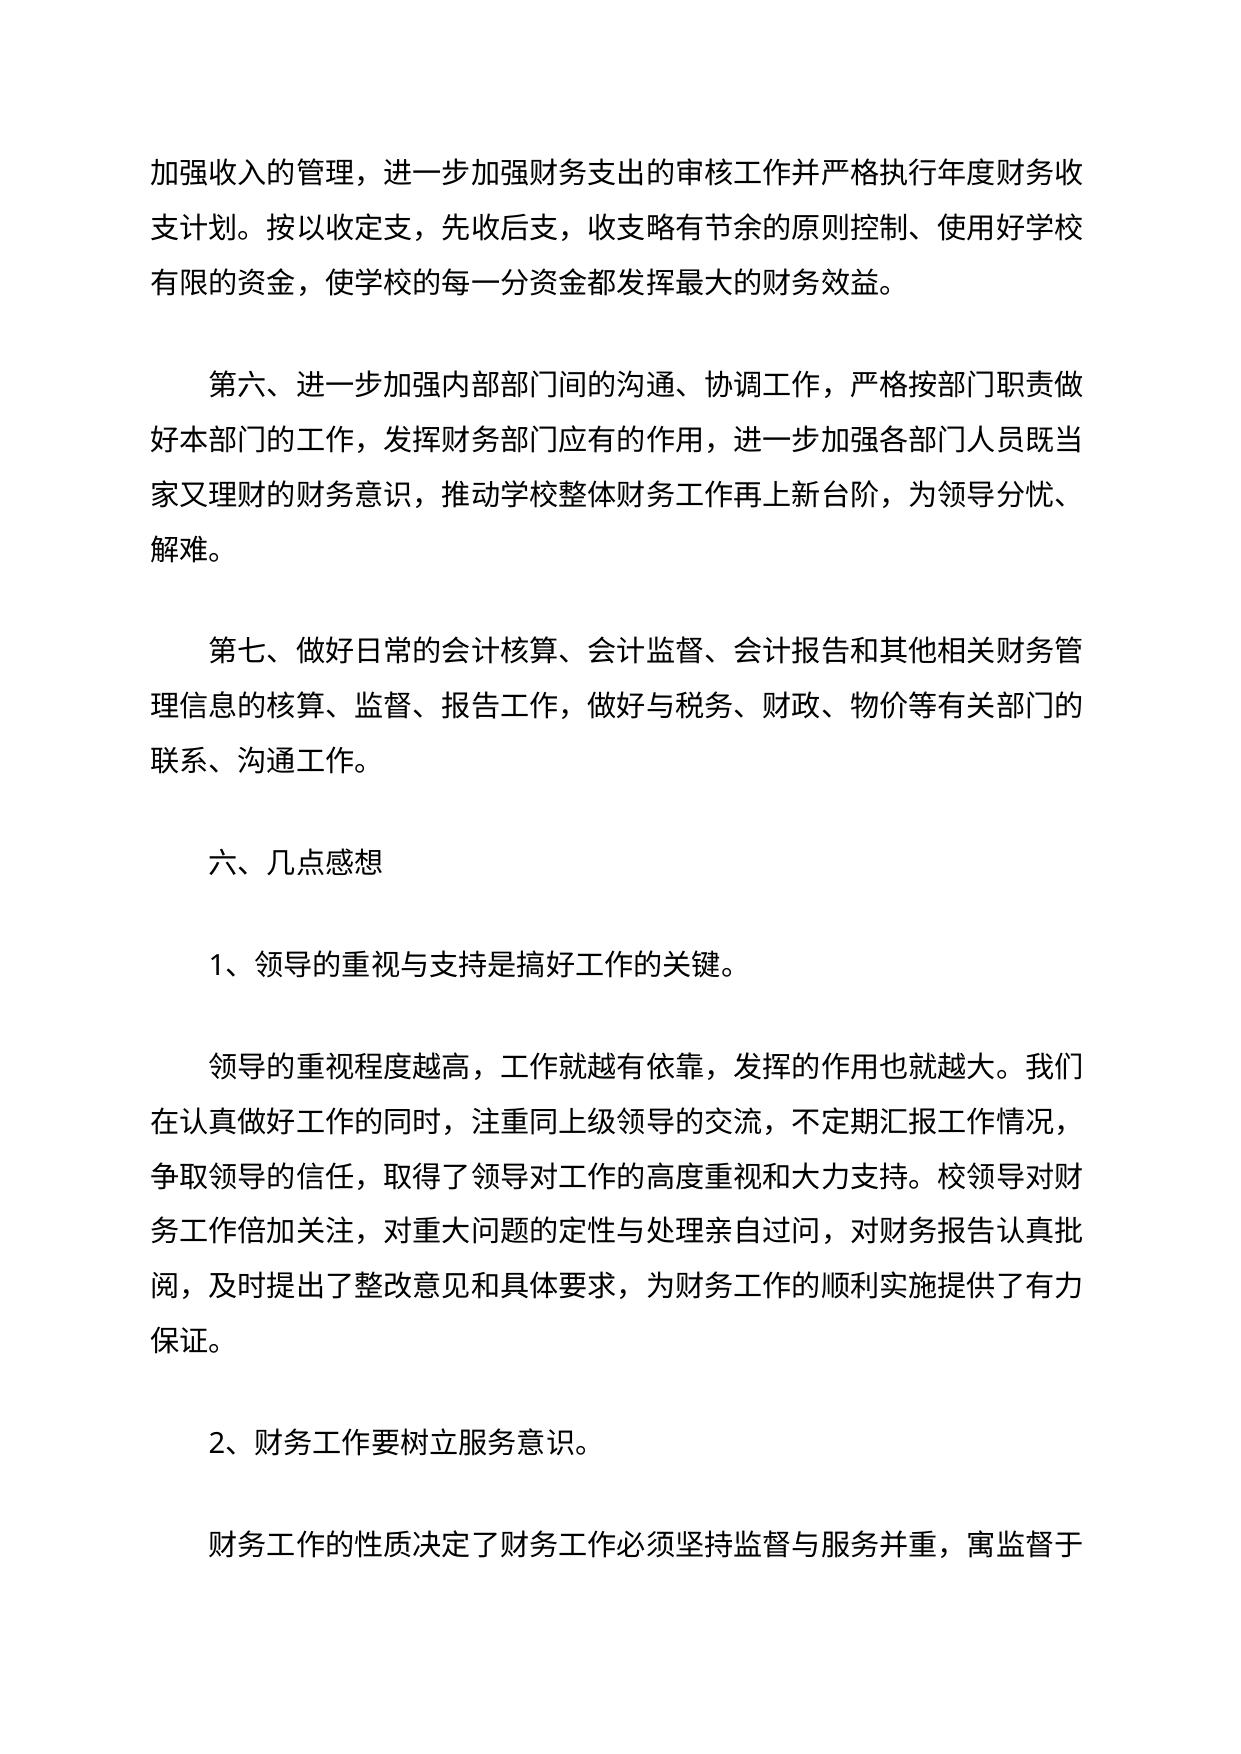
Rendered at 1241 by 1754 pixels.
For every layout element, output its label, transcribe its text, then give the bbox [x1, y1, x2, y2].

text 2、财务工作要树立服务意识。 [150, 1419, 1090, 1462]
text 第七、做好日常的会计核算、会计监督、会计报告和其他相关财务管理信息的核算、监督、报告工作，做好与税务、财政、物价等有关部门的联系、沟通工作。 [150, 628, 1090, 780]
text 六、几点感想 [150, 839, 1090, 882]
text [150, 1522, 1090, 1564]
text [150, 150, 1090, 302]
text 领导的重视程度越高，工作就越有依靠，发挥的作用也就越大。我们在认真做好工作的同时，注重同上级领导的交流，不定期汇报工作情况，争取领导的信任，取得了领导对工作的高度重视和大力支持。校领导对财务工作倍加关注，对重大问题的定性与处理亲自过问，对财务报告认真批阅，及时提出了整改意见和具体要求，为财务工作的顺利实施提供了有力保证。 [150, 1043, 1090, 1360]
text 第六、进一步加强内部部门间的沟通、协调工作，严格按部门职责做好本部门的工作，发挥财务部门应有的作用，进一步加强各部门人员既当家又理财的财务意识，推动学校整体财务工作再上新台阶，为领导分忧、解难。 [150, 362, 1090, 568]
text 1、领导的重视与支持是搞好工作的关键。 [150, 941, 1090, 984]
